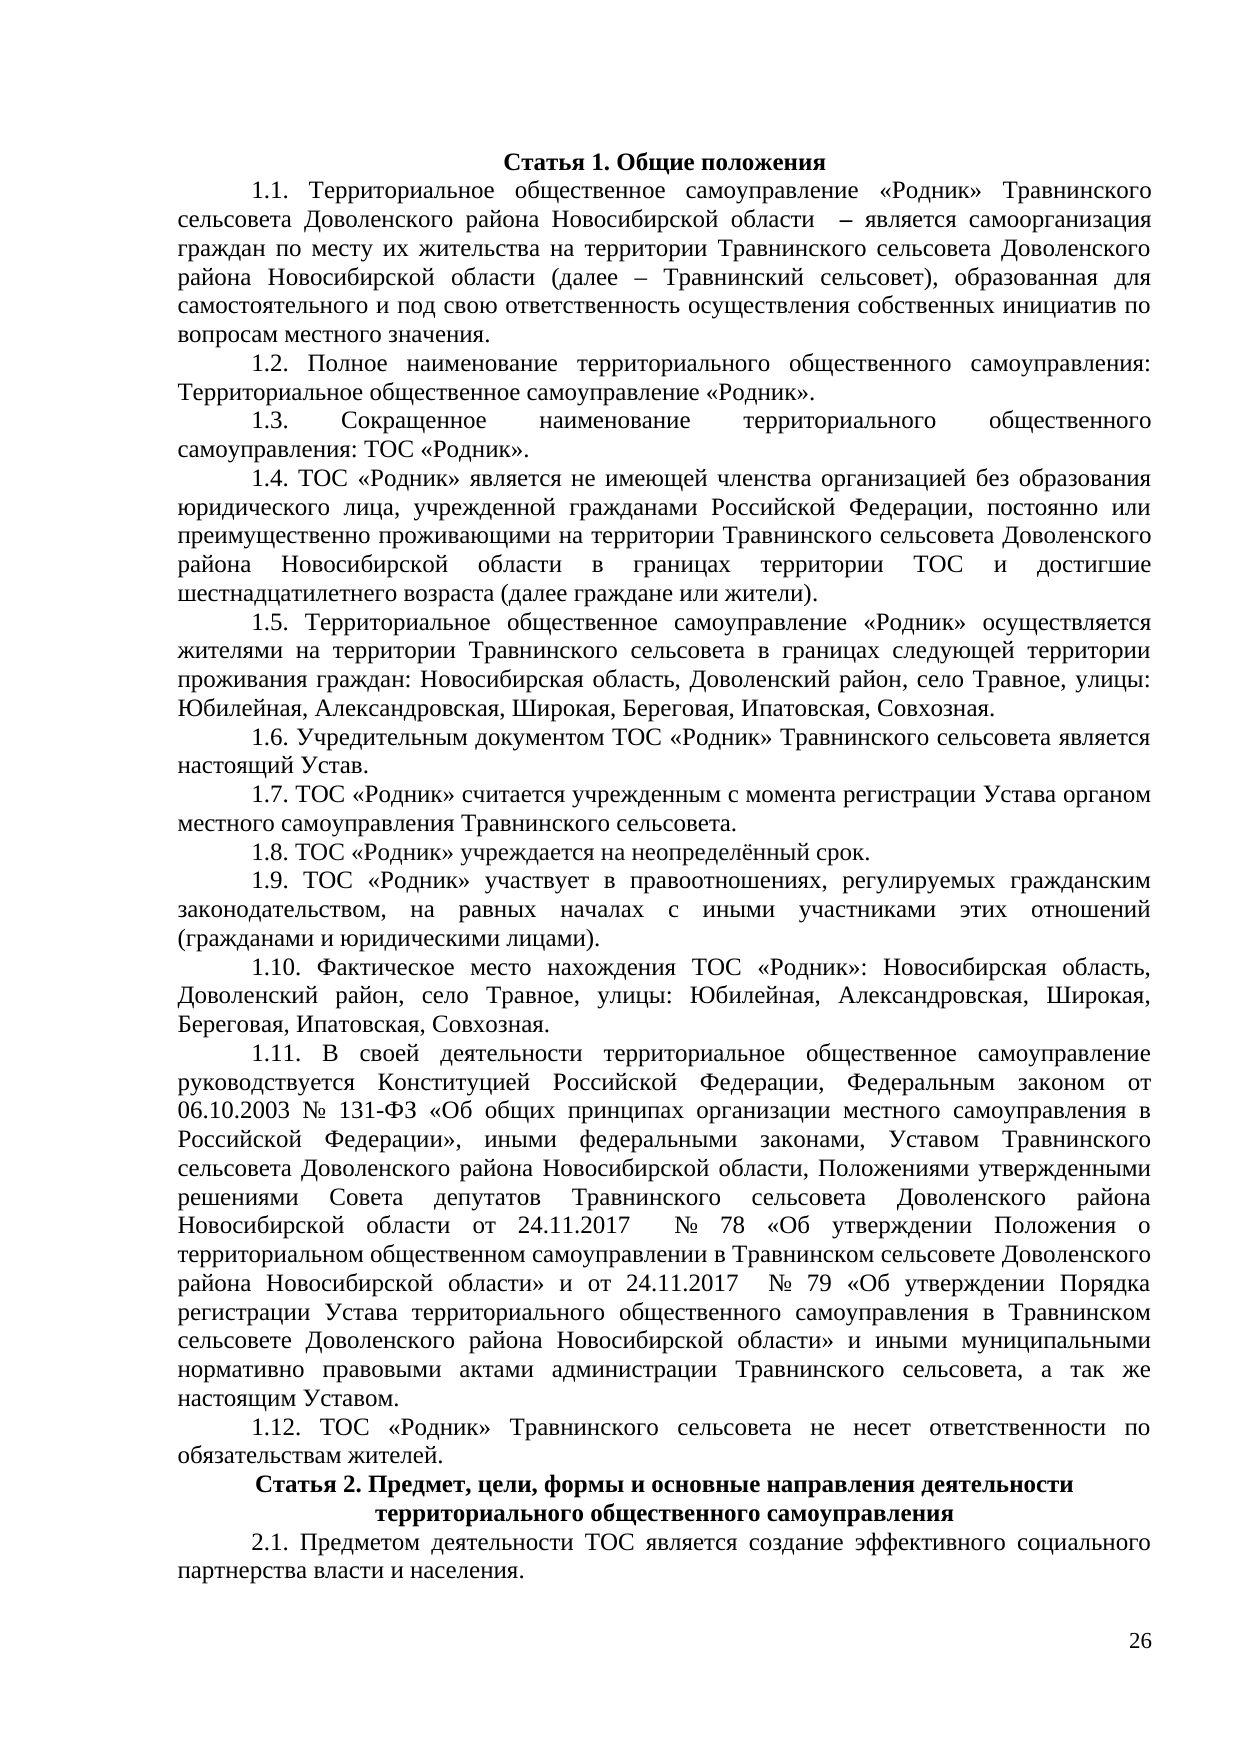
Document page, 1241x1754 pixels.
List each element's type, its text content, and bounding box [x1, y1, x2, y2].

text 1.4. ТОС «Родник» является не имеющей членства организацией без образования юридического лица, учрежденной гражданами Российской Федерации, постоянно или преимущественно проживающими на территории Травнинского сельсовета Доволенского района Новосибирской области в границах территории ТОС и достигшие шестнадцатилетнего возраста (далее граждане или жители). [177, 463, 1152, 607]
text 1.1. Территориальное общественное самоуправление «Родник» Травнинского сельсовета Доволенского района Новосибирской области – является самоорганизация граждан по месту их жительства на территории Травнинского сельсовета Доволенского района Новосибирской области (далее – Травнинский сельсовет), образованная для самостоятельного и под свою ответственность осуществления собственных инициатив по вопросам местного значения. [177, 176, 1152, 348]
text 1.11. В своей деятельности территориальное общественное самоуправление руководствуется Конституцией Российской Федерации, Федеральным законом от 06.10.2003 № 131-ФЗ «Об общих принципах организации местного самоуправления в Российской Федерации», иными федеральными законами, Уставом Травнинского сельсовета Доволенского района Новосибирской области, Положениями утвержденными решениями Совета депутатов Травнинского сельсовета Доволенского района Новосибирской области от 24.11.2017 № 78 «Об утверждении Положения о территориальном общественном самоуправлении в Травнинском сельсовете Доволенского района Новосибирской области» и от 24.11.2017 № 79 «Об утверждении Порядка регистрации Устава территориального общественного самоуправления в Травнинском сельсовете Доволенского района Новосибирской области» и иными муниципальными нормативно правовыми актами администрации Травнинского сельсовета, а так же настоящим Уставом. [177, 1038, 1152, 1412]
text 2.1. Предметом деятельности ТОС является создание эффективного социального партнерства власти и населения. [177, 1527, 1152, 1584]
text 1.12. ТОС «Родник» Травнинского сельсовета не несет ответственности по обязательствам жителей. [177, 1412, 1152, 1469]
text Статья 2. Предмет, цели, формы и основные направления деятельности территориального общественного самоуправления [177, 1469, 1152, 1527]
text 1.5. Территориальное общественное самоуправление «Родник» осуществляется жителями на территории Травнинского сельсовета в границах следующей территории проживания граждан: Новосибирская область, Доволенский район, село Травное, улицы: Юбилейная, Александровская, Широкая, Береговая, Ипатовская, Совхозная. [177, 607, 1152, 722]
text 1.7. ТОС «Родник» считается учрежденным с момента регистрации Устава органом местного самоуправления Травнинского сельсовета. [177, 779, 1152, 837]
text 1.2. Полное наименование территориального общественного самоуправления: Территориальное общественное самоуправление «Родник». [177, 348, 1152, 406]
text 1.10. Фактическое место нахождения ТОС «Родник»: Новосибирская область, Доволенский район, село Травное, улицы: Юбилейная, Александровская, Широкая, Береговая, Ипатовская, Совхозная. [177, 952, 1152, 1038]
text Статья 1. Общие положения [177, 147, 1152, 176]
text 1.9. ТОС «Родник» участвует в правоотношениях, регулируемых гражданским законодательством, на равных началах с иными участниками этих отношений (гражданами и юридическими лицами). [177, 866, 1152, 952]
text 1.3. Сокращенное наименование территориального общественного самоуправления: ТОС «Родник». [177, 406, 1152, 463]
text 1.6. Учредительным документом ТОС «Родник» Травнинского сельсовета является настоящий Устав. [177, 722, 1152, 779]
text 1.8. ТОС «Родник» учреждается на неопределённый срок. [177, 837, 1152, 866]
